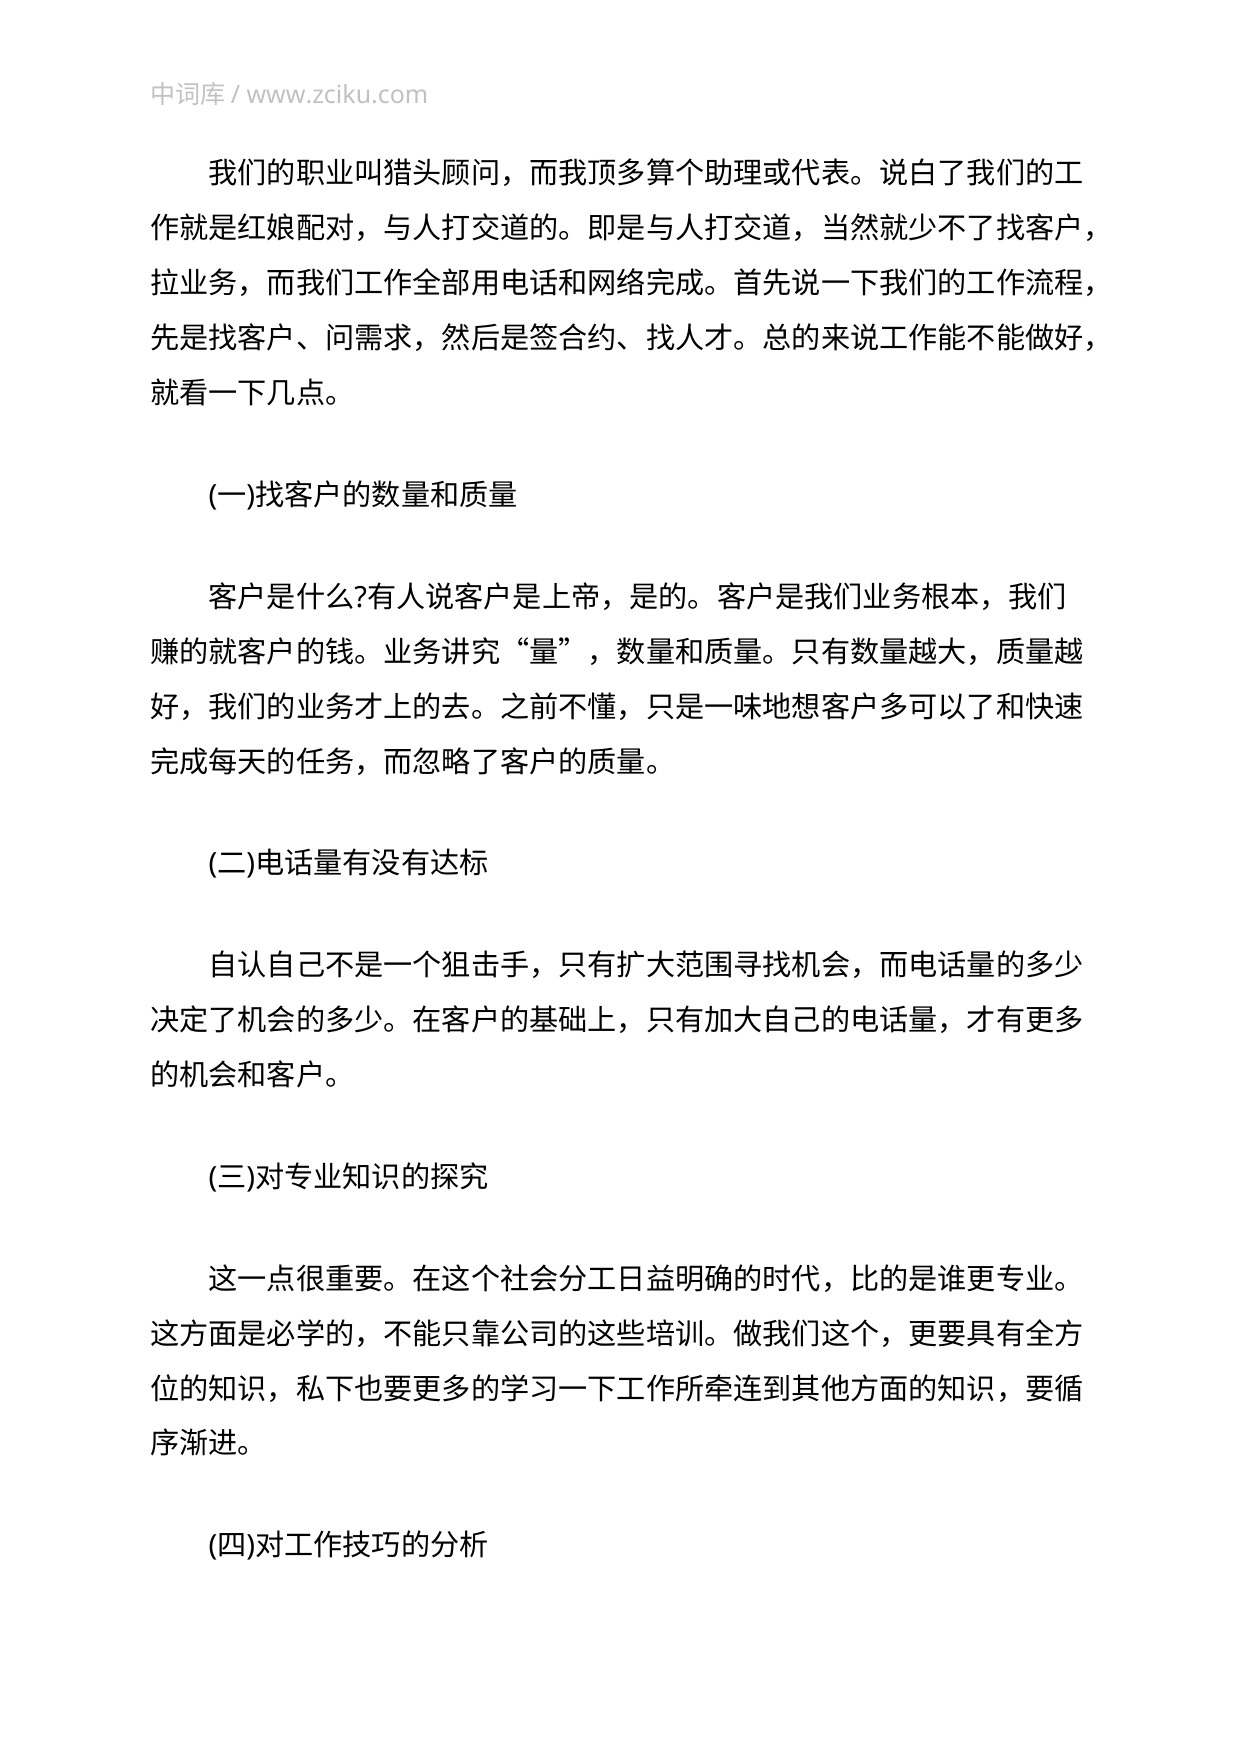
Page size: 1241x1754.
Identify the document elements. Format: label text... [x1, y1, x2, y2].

text 我们的职业叫猎头顾问，而我顶多算个助理或代表。说白了我们的工作就是红娘配对，与人打交道的。即是与人打交道，当然就少不了找客户，拉业务，而我们工作全部用电话和网络完成。首先说一下我们的工作流程，先是找客户、问需求，然后是签合约、找人才。总的来说工作能不能做好，就看一下几点。 [150, 150, 1090, 412]
text (四)对工作技巧的分析 [150, 1522, 1090, 1564]
text 自认自己不是一个狙击手，只有扩大范围寻找机会，而电话量的多少决定了机会的多少。在客户的基础上，只有加大自己的电话量，才有更多的机会和客户。 [150, 942, 1090, 1094]
text (一)找客户的数量和质量 [150, 471, 1090, 514]
text 这一点很重要。在这个社会分工日益明确的时代，比的是谁更专业。这方面是必学的，不能只靠公司的这些培训。做我们这个，更要具有全方位的知识，私下也要更多的学习一下工作所牵连到其他方面的知识，要循序渐进。 [150, 1255, 1090, 1462]
text 客户是什么?有人说客户是上帝，是的。客户是我们业务根本，我们赚的就客户的钱。业务讲究“量”，数量和质量。只有数量越大，质量越好，我们的业务才上的去。之前不懂，只是一味地想客户多可以了和快速完成每天的任务，而忽略了客户的质量。 [150, 573, 1090, 780]
text (三)对专业知识的探究 [150, 1153, 1090, 1196]
text (二)电话量有没有达标 [150, 840, 1090, 882]
